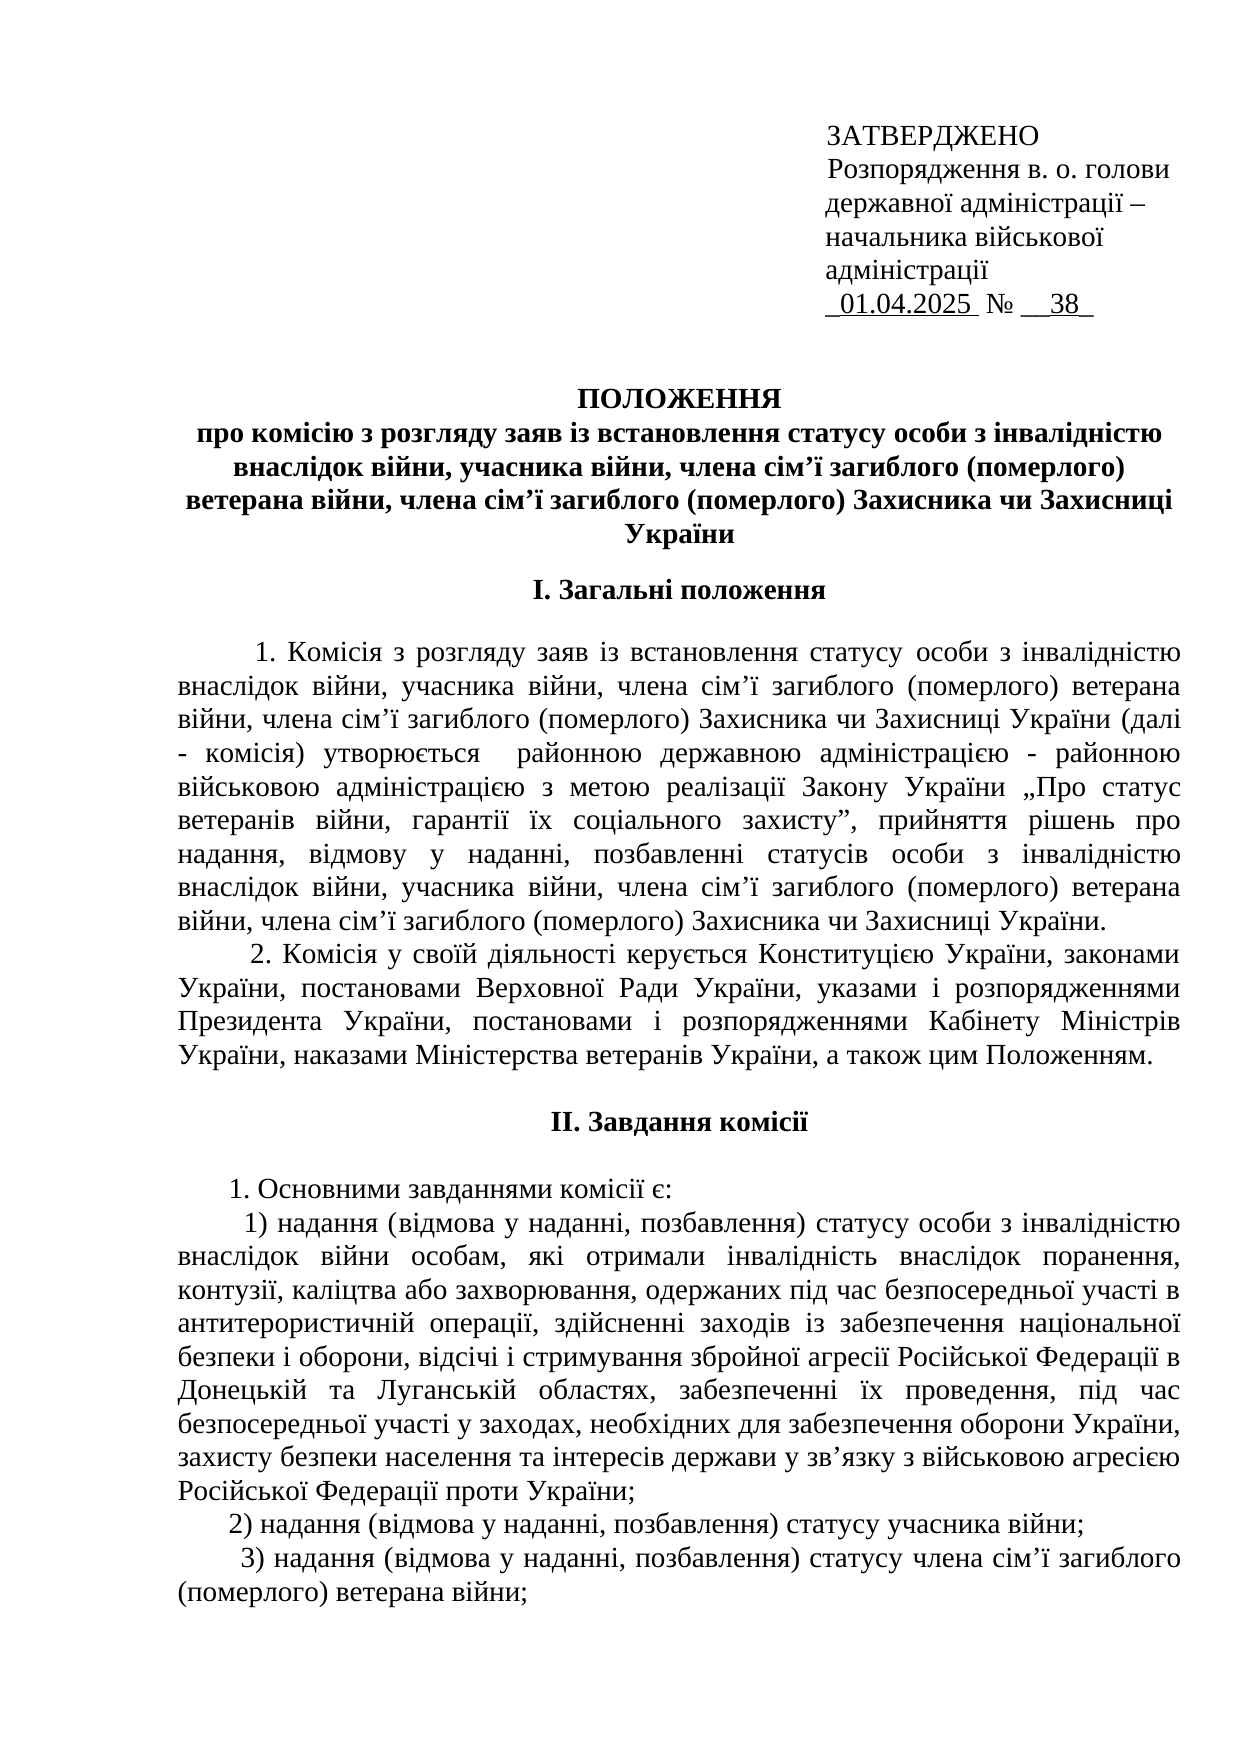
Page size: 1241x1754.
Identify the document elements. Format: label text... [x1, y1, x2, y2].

text ЗАТВЕРДЖЕНО [177, 118, 1181, 152]
text адміністрації [679, 252, 1176, 286]
text 2. Комісія у своїй діяльності керується Конституцією України, законами України, постановами Верховної Ради України, указами і розпорядженнями Президента України, постановами і розпорядженнями Кабінету Міністрів України, наказами Міністерства ветеранів України, а також цим Положенням. [177, 936, 1181, 1071]
text II. Завдання комісії [177, 1104, 1181, 1138]
text 1. Основними завданнями комісії є: [177, 1171, 1181, 1205]
text 3) надання (відмова у наданні, позбавлення) статусу члена сім’ї загиблого (померлого) ветерана війни; [177, 1540, 1181, 1607]
text _01.04.2025 № __38_ [679, 286, 1176, 319]
text ПОЛОЖЕННЯ [177, 382, 1181, 415]
text начальника військової [679, 219, 1176, 252]
text державної адміністрації – [679, 185, 1176, 219]
text 1. Комісія з розгляду заяв із встановлення статусу особи з інвалідністю внаслідок війни, учасника війни, члена сім’ї загиблого (померлого) ветерана війни, члена сім’ї загиблого (померлого) Захисника чи Захисниці України (далі - комісія) утворюється районною державною адміністрацією - районною військовою адміністрацією з метою реалізації Закону України „Про статус ветеранів війни, гарантії їх соціального захисту”, прийняття рішень про надання, відмову у наданні, позбавленні статусів особи з інвалідністю внаслідок війни, учасника війни, члена сім’ї загиблого (померлого) ветерана війни, члена сім’ї загиблого (померлого) Захисника чи Захисниці України. [177, 634, 1181, 936]
text І. Загальні положення [177, 572, 1181, 606]
text Розпорядження в. о. голови [827, 152, 1176, 185]
text 2) надання (відмова у наданні, позбавлення) статусу учасника війни; [177, 1507, 1181, 1540]
text про комісію з розгляду заяв із встановлення статусу особи з інвалідністю внаслідок війни, учасника війни, члена сім’ї загиблого (померлого) ветерана війни, члена сім’ї загиблого (померлого) Захисника чи Захисниці України [177, 415, 1181, 549]
text 1) надання (відмова у наданні, позбавлення) статусу особи з інвалідністю внаслідок війни особам, які отримали інвалідність внаслідок поранення, контузії, каліцтва або захворювання, одержаних під час безпосередньої участі в антитерористичній операції, здійсненні заходів із забезпечення національної безпеки і оборони, відсічі і стримування збройної агресії Російської Федерації в Донецькій та Луганській областях, забезпеченні їх проведення, під час безпосередньої участі у заходах, необхідних для забезпечення оборони України, захисту безпеки населення та інтересів держави у зв’язку з військовою агресією Російської Федерації проти України; [177, 1205, 1181, 1507]
